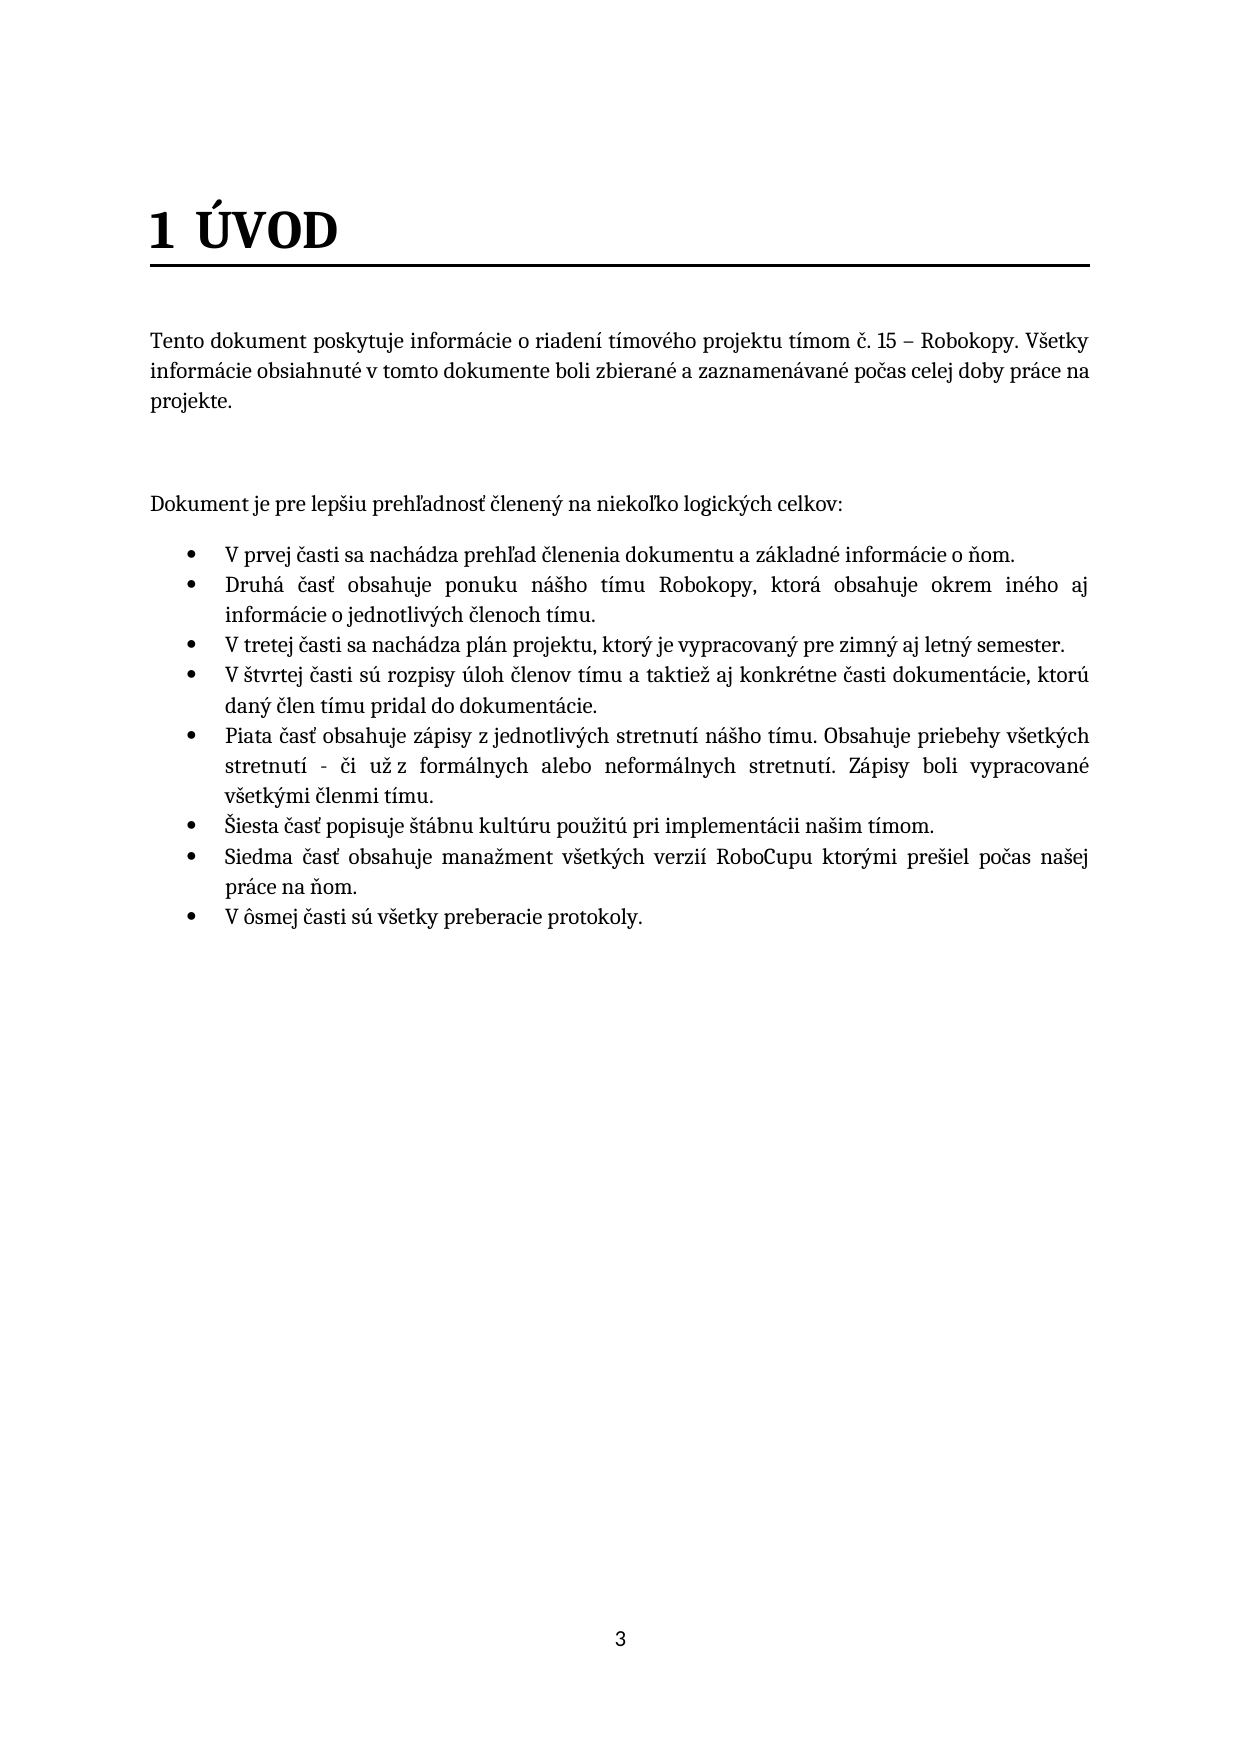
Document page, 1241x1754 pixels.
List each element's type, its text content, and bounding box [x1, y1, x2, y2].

list V prvej časti sa nachádza prehľad členenia dokumentu a základné informácie o ňom. [187, 541, 1090, 568]
list V ôsmej časti sú všetky preberacie protokoly. [187, 904, 1090, 930]
list Druhá časť obsahuje ponuku nášho tímu Robokopy, ktorá obsahuje okrem iného aj informácie o jednotlivých členoch tímu. [187, 572, 1090, 628]
list Siedma časť obsahuje manažment všetkých verzií RoboCupu ktorými prešiel počas našej práce na ňom. [187, 843, 1090, 900]
text ÚVOD [150, 200, 1090, 264]
list Šiesta časť popisuje štábnu kultúru použitú pri implementácii našim tímom. [187, 813, 1090, 839]
list Piata časť obsahuje zápisy z jednotlivých stretnutí nášho tímu. Obsahuje priebehy všetkých stretnutí - či už z formálnych alebo neformálnych stretnutí. Zápisy boli vypracované všetkými členmi tímu. [187, 723, 1090, 809]
list V tretej časti sa nachádza plán projektu, ktorý je vypracovaný pre zimný aj letný semester. [187, 632, 1090, 658]
list V štvrtej časti sú rozpisy úloh členov tímu a taktiež aj konkrétne časti dokumentácie, ktorú daný člen tímu pridal do dokumentácie. [187, 662, 1090, 719]
text Dokument je pre lepšiu prehľadnosť členený na niekoľko logických celkov: [150, 490, 1090, 517]
text Tento dokument poskytuje informácie o riadení tímového projektu tímom č. 15 – Robokopy. Všetky informácie obsiahnuté v tomto dokumente boli zbierané a zaznamenávané počas celej doby práce na projekte. [150, 328, 1090, 414]
